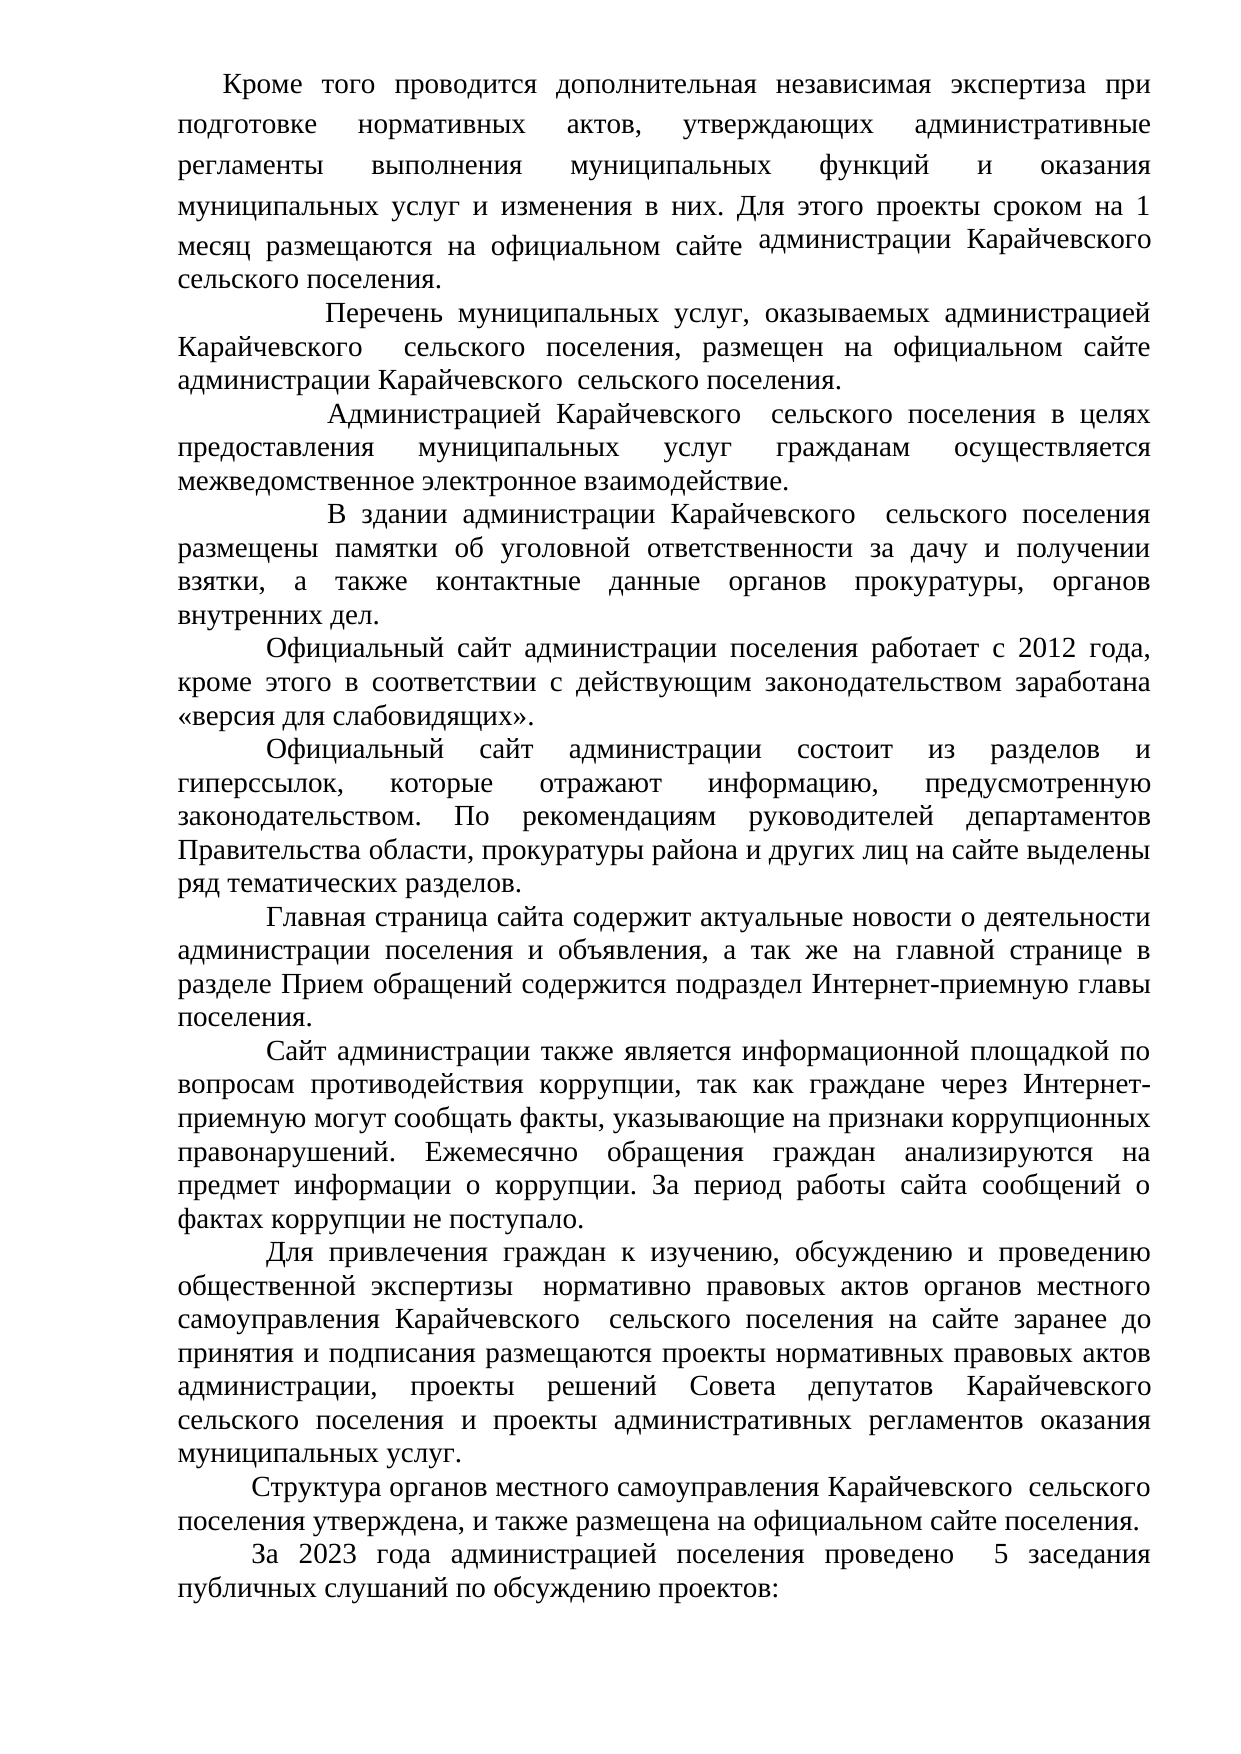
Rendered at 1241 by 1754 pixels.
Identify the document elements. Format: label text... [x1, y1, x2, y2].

text В здании администрации Карайчевского сельского поселения размещены памятки об уголовной ответственности за дачу и получении взятки, а также контактные данные органов прокуратуры, органов внутренних дел. [177, 496, 1152, 631]
text За 2023 года администрацией поселения проведено 5 заседания публичных слушаний по обсуждению проектов: [177, 1536, 1152, 1603]
text Главная страница сайта содержит актуальные новости о деятельности администрации поселения и объявления, а так же на главной странице в разделе Прием обращений содержится подраздел Интернет-приемную главы поселения. [177, 899, 1152, 1033]
text Официальный сайт администрации состоит из разделов и гиперссылок, которые отражают информацию, предусмотренную законодательством. По рекомендациям руководителей департаментов Правительства области, прокуратуры района и других лиц на сайте выделены ряд тематических разделов. [177, 731, 1152, 899]
text Структура органов местного самоуправления Карайчевского сельского поселения утверждена, и также размещена на официальном сайте поселения. [177, 1469, 1152, 1536]
text Для привлечения граждан к изучению, обсуждению и проведению общественной экспертизы нормативно правовых актов органов местного самоуправления Карайчевского сельского поселения на сайте заранее до принятия и подписания размещаются проекты нормативных правовых актов администрации, проекты решений Совета депутатов Карайчевского сельского поселения и проекты административных регламентов оказания муниципальных услуг. [177, 1234, 1152, 1469]
text Кроме того проводится дополнительная независимая экспертиза при подготовке нормативных актов, утверждающих административные регламенты выполнения муниципальных функций и оказания муниципальных услуг и изменения в них. Для этого проекты сроком на 1 месяц размещаются на официальном сайте администрации Карайчевского сельского поселения. [177, 59, 1152, 295]
text Перечень муниципальных услуг, оказываемых администрацией Карайчевского сельского поселения, размещен на официальном сайте администрации Карайчевского сельского поселения. [177, 295, 1152, 396]
text Официальный сайт администрации поселения работает с 2012 года, кроме этого в соответствии с действующим законодательством заработана «версия для слабовидящих». [177, 631, 1152, 731]
text Администрацией Карайчевского сельского поселения в целях предоставления муниципальных услуг гражданам осуществляется межведомственное электронное взаимодействие. [177, 396, 1152, 496]
text Сайт администрации также является информационной площадкой по вопросам противодействия коррупции, так как граждане через Интернет-приемную могут сообщать факты, указывающие на признаки коррупционных правонарушений. Ежемесячно обращения граждан анализируются на предмет информации о коррупции. За период работы сайта сообщений о фактах коррупции не поступало. [177, 1033, 1152, 1234]
